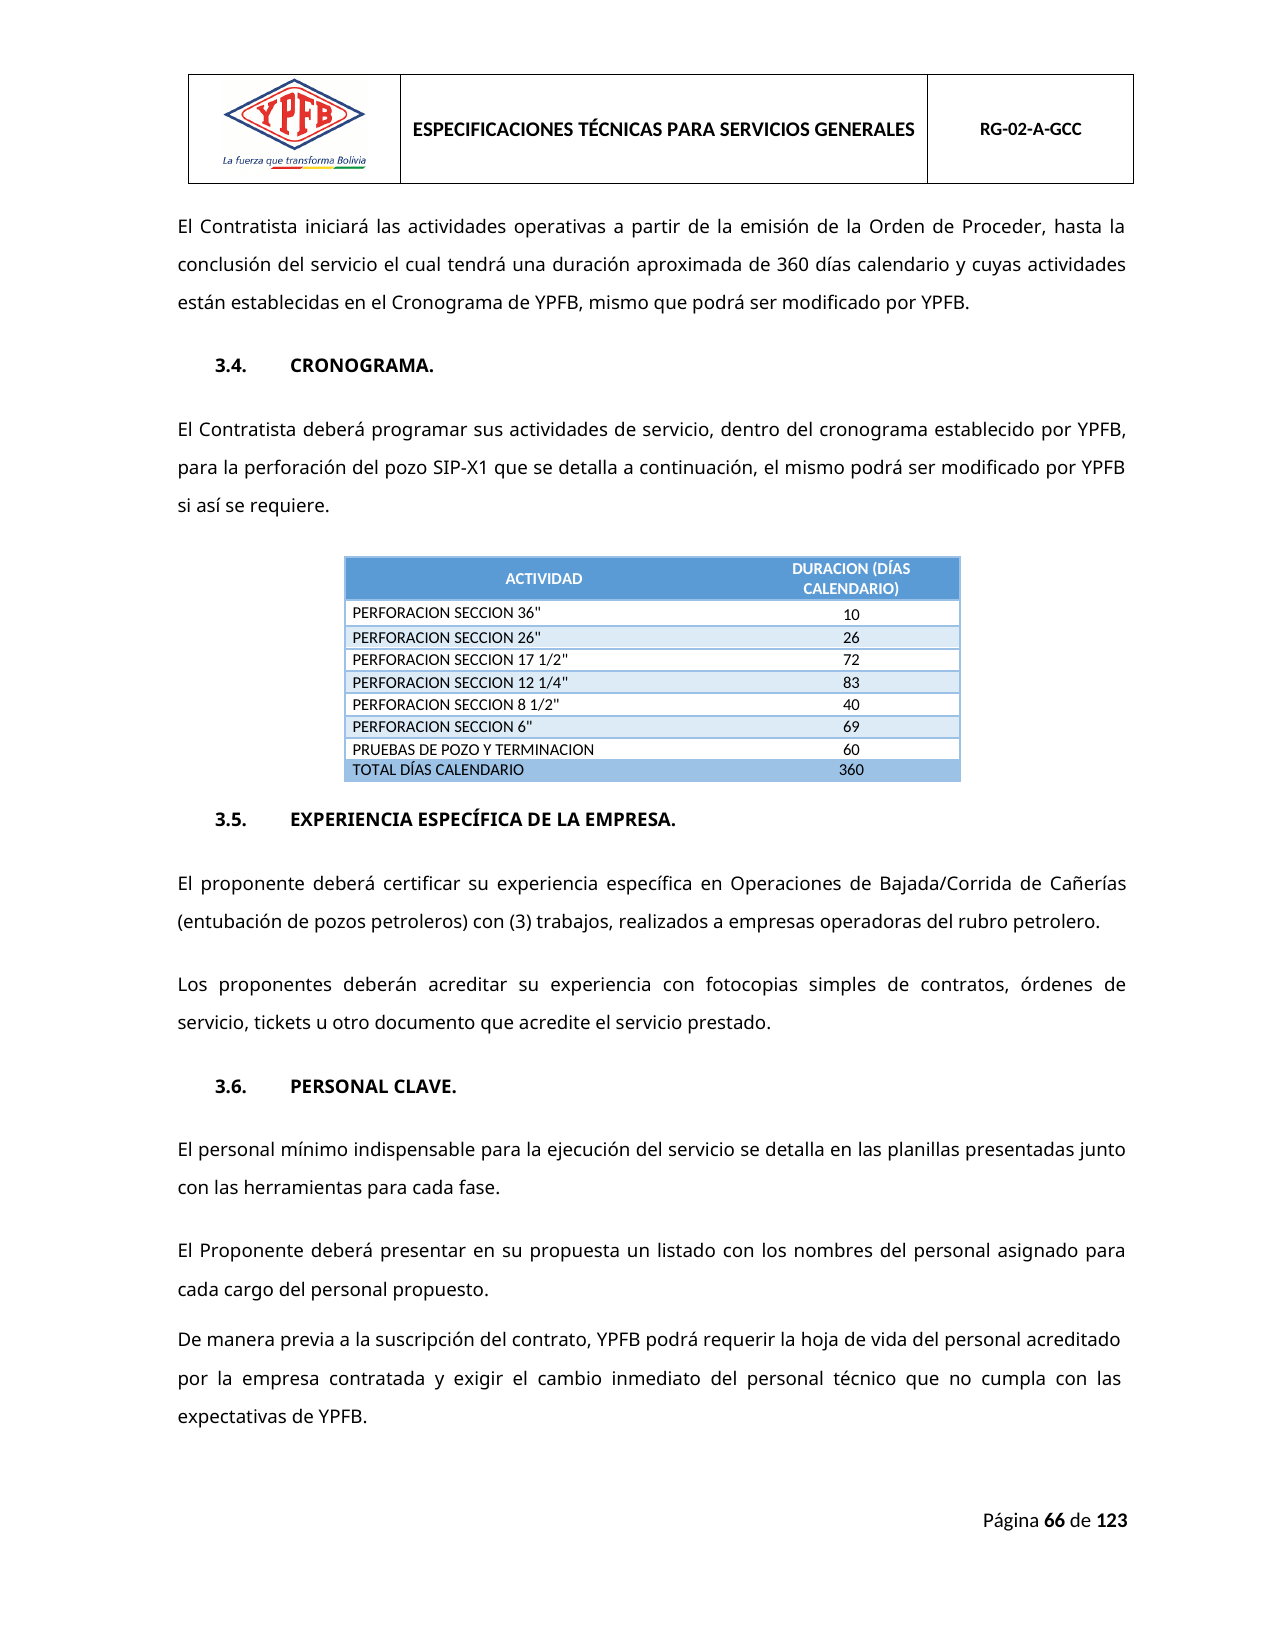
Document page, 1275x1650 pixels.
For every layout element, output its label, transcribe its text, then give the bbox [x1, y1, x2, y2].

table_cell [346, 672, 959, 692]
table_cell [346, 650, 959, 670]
text De manera previa a la suscripción del contrato, YPFB podrá requerir la hoja de vida del personal acreditado por la empresa contratada y exigir el cambio inmediato del personal técnico que no cumpla con las expectativas de YPFB. [177, 1327, 1122, 1428]
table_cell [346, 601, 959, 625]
text Los proponentes deberán acreditar su experiencia con fotocopias simples de contratos, órdenes de servicio, tickets u otro documento que acredite el servicio prestado. [177, 971, 1127, 1035]
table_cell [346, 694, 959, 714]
text El Proponente deberá presentar en su propuesta un listado con los nombres del personal asignado para cada cargo del personal propuesto. [177, 1238, 1127, 1301]
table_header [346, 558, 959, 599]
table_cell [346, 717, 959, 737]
text El Contratista deberá programar sus actividades de servicio, dentro del cronograma establecido por YPFB, para la perforación del pozo SIP-X1 que se detalla a continuación, el mismo podrá ser modificado por YPFB si así se requiere. [177, 416, 1127, 518]
text El Contratista iniciará las actividades operativas a partir de la emisión de la Orden de Proceder, hasta la conclusión del servicio el cual tendrá una duración aproximada de 360 días calendario y cuyas actividades están establecidas en el Cronograma de YPFB, mismo que podrá ser modificado por YPFB. [177, 213, 1127, 315]
text El proponente deberá certificar su experiencia específica en Operaciones de Bajada/Corrida de Cañerías (entubación de pozos petroleros) con (3) trabajos, realizados a empresas operadoras del rubro petrolero. [177, 870, 1127, 934]
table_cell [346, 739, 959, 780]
text EXPERIENCIA ESPECÍFICA DE LA EMPRESA. [215, 807, 1127, 832]
text PERSONAL CLAVE. [215, 1073, 1127, 1098]
picture [220, 75, 367, 174]
text CRONOGRAMA. [215, 353, 1127, 378]
text El personal mínimo indispensable para la ejecución del servicio se detalla en las planillas presentadas junto con las herramientas para cada fase. [177, 1136, 1127, 1200]
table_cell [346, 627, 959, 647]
